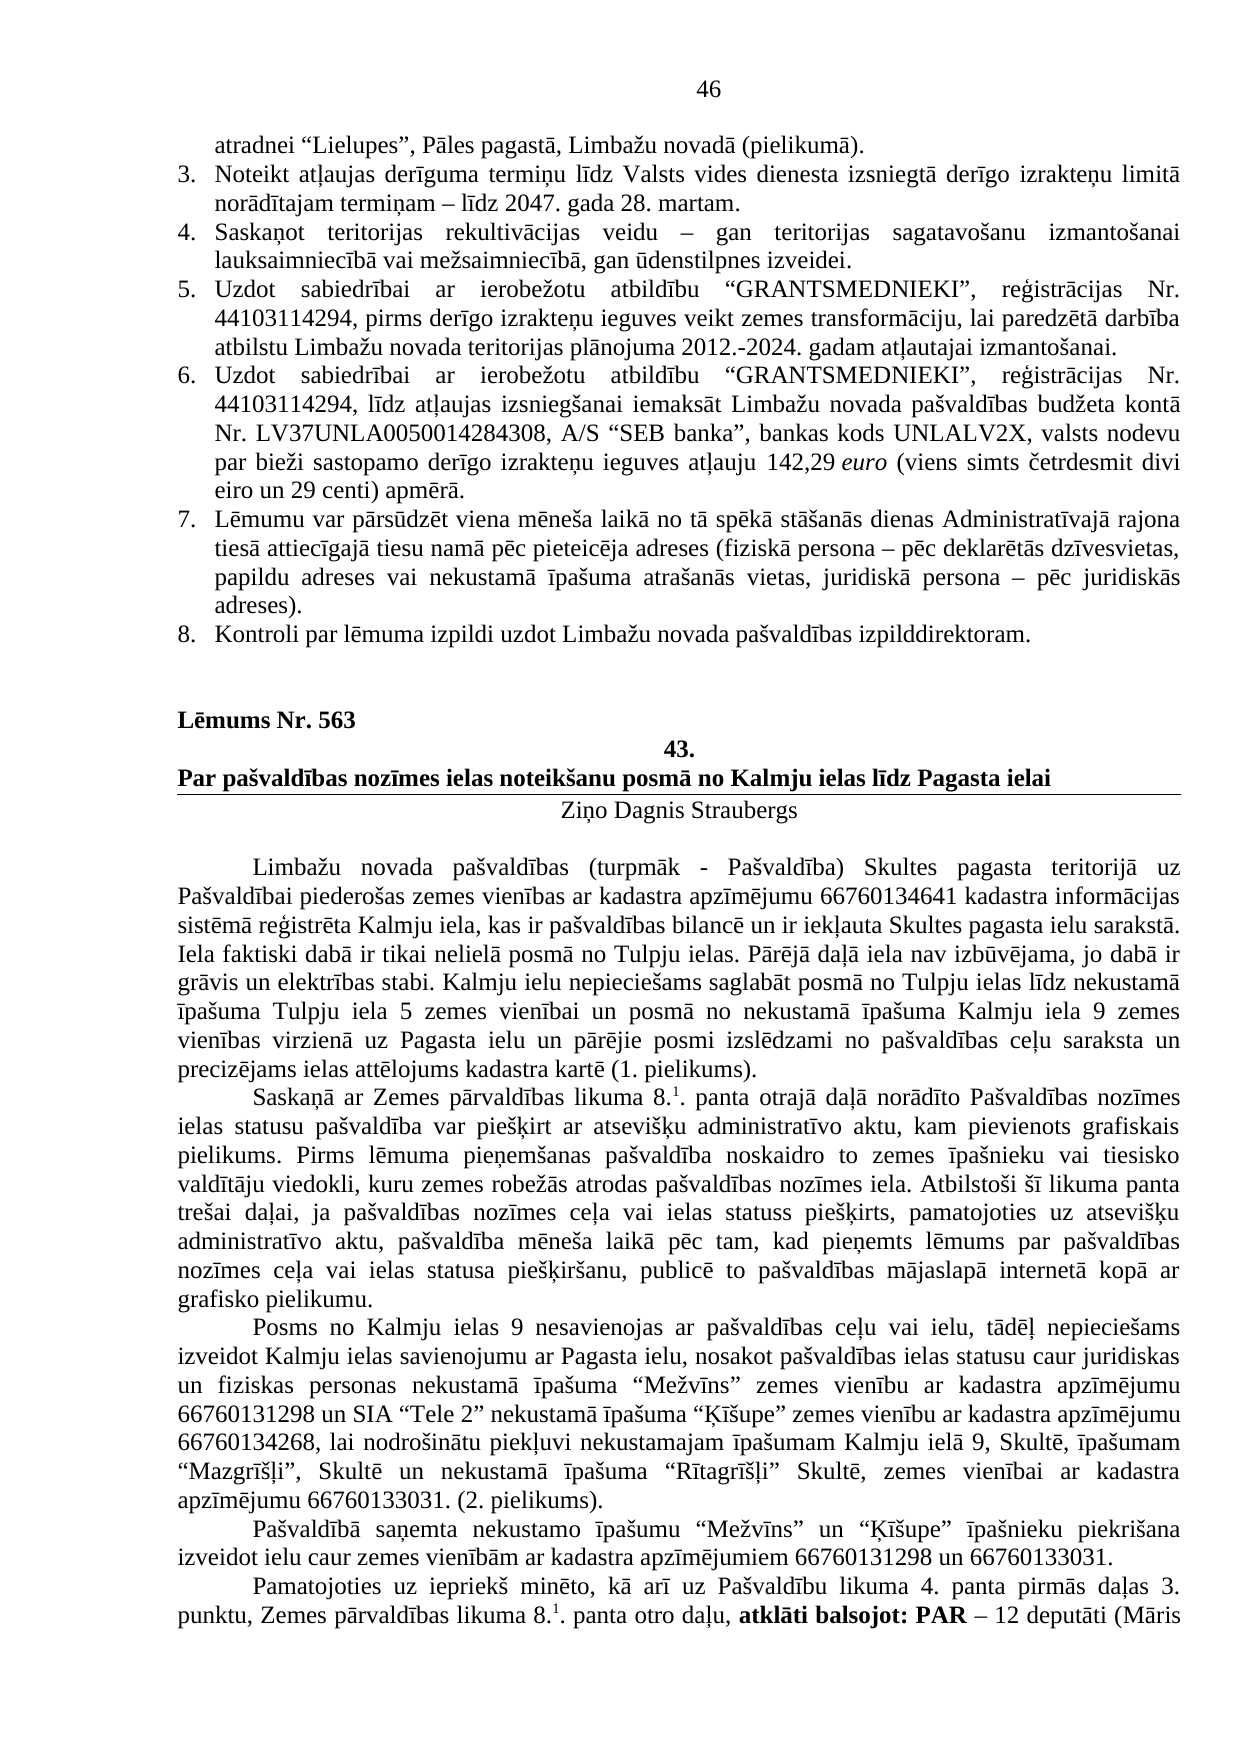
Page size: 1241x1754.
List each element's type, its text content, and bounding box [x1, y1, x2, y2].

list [177, 131, 1181, 159]
text 43. [177, 734, 1181, 763]
list Kontroli par lēmuma izpildi uzdot Limbažu novada pašvaldības izpilddirektoram. [177, 619, 1181, 648]
list Lēmumu var pārsūdzēt viena mēneša laikā no tā spēkā stāšanās dienas Administratīvajā rajona tiesā attiecīgajā tiesu namā pēc pieteicēja adreses (fiziskā persona – pēc deklarētās dzīvesvietas, papildu adreses vai nekustamā īpašuma atrašanās vietas, juridiskā persona – pēc juridiskās adreses). [177, 504, 1181, 619]
text Par pašvaldības nozīmes ielas noteikšanu posmā no Kalmju ielas līdz Pagasta ielai [177, 763, 1181, 794]
list Noteikt atļaujas derīguma termiņu līdz Valsts vides dienesta izsniegtā derīgo izrakteņu limitā norādītajam termiņam – līdz 2047. gada 28. martam. [177, 159, 1181, 217]
list Uzdot sabiedrībai ar ierobežotu atbildību “GRANTSMEDNIEKI”, reģistrācijas Nr. 44103114294, pirms derīgo izrakteņu ieguves veikt zemes transformāciju, lai paredzētā darbība atbilstu Limbažu novada teritorijas plānojuma 2012.-2024. gadam atļautajai izmantošanai. [177, 274, 1181, 361]
text Saskaņā ar Zemes pārvaldības likuma 8.1. panta otrajā daļā norādīto Pašvaldības nozīmes ielas statusu pašvaldība var piešķirt ar atsevišķu administratīvo aktu, kam pievienots grafiskais pielikums. Pirms lēmuma pieņemšanas pašvaldība noskaidro to zemes īpašnieku vai tiesisko valdītāju viedokli, kuru zemes robežās atrodas pašvaldības nozīmes iela. Atbilstoši šī likuma panta trešai daļai, ja pašvaldības nozīmes ceļa vai ielas statuss piešķirts, pamatojoties uz atsevišķu administratīvo aktu, pašvaldība mēneša laikā pēc tam, kad pieņemts lēmums par pašvaldības nozīmes ceļa vai ielas statusa piešķiršanu, publicē to pašvaldības mājaslapā internetā kopā ar grafisko pielikumu. [177, 1082, 1181, 1312]
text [177, 1571, 1181, 1629]
text Pašvaldībā saņemta nekustamo īpašumu “Mežvīns” un “Ķīšupe” īpašnieku piekrišana izveidot ielu caur zemes vienībām ar kadastra apzīmējumiem 66760131298 un 66760133031. [177, 1514, 1181, 1571]
list Uzdot sabiedrībai ar ierobežotu atbildību “GRANTSMEDNIEKI”, reģistrācijas Nr. 44103114294, līdz atļaujas izsniegšanai iemaksāt Limbažu novada pašvaldības budžeta kontā Nr. LV37UNLA0050014284308, A/S “SEB banka”, bankas kods UNLALV2X, valsts nodevu par bieži sastopamo derīgo izrakteņu ieguves atļauju 142,29 euro (viens simts četrdesmit divi eiro un 29 centi) apmērā. [177, 361, 1181, 504]
list Saskaņot teritorijas rekultivācijas veidu – gan teritorijas sagatavošanu izmantošanai lauksaimniecībā vai mežsaimniecībā, gan ūdenstilpnes izveidei. [177, 217, 1181, 274]
text Lēmums Nr. 563 [177, 706, 1181, 734]
text Limbažu novada pašvaldības (turpmāk - Pašvaldība) Skultes pagasta teritorijā uz Pašvaldībai piederošas zemes vienības ar kadastra apzīmējumu 66760134641 kadastra informācijas sistēmā reģistrēta Kalmju iela, kas ir pašvaldības bilancē un ir iekļauta Skultes pagasta ielu sarakstā. Iela faktiski dabā ir tikai nelielā posmā no Tulpju ielas. Pārējā daļā iela nav izbūvējama, jo dabā ir grāvis un elektrības stabi. Kalmju ielu nepieciešams saglabāt posmā no Tulpju ielas līdz nekustamā īpašuma Tulpju iela 5 zemes vienībai un posmā no nekustamā īpašuma Kalmju iela 9 zemes vienības virzienā uz Pagasta ielu un pārējie posmi izslēdzami no pašvaldības ceļu saraksta un precizējams ielas attēlojums kadastra kartē (1. pielikums). [177, 852, 1181, 1082]
text Ziņo Dagnis Straubergs [177, 795, 1181, 824]
text Posms no Kalmju ielas 9 nesavienojas ar pašvaldības ceļu vai ielu, tādēļ nepieciešams izveidot Kalmju ielas savienojumu ar Pagasta ielu, nosakot pašvaldības ielas statusu caur juridiskas un fiziskas personas nekustamā īpašuma “Mežvīns” zemes vienību ar kadastra apzīmējumu 66760131298 un SIA “Tele 2” nekustamā īpašuma “Ķīšupe” zemes vienību ar kadastra apzīmējumu 66760134268, lai nodrošinātu piekļuvi nekustamajam īpašumam Kalmju ielā 9, Skultē, īpašumam “Mazgrīšļi”, Skultē un nekustamā īpašuma “Rītagrīšļi” Skultē, zemes vienībai ar kadastra apzīmējumu 66760133031. (2. pielikums). [177, 1312, 1181, 1514]
